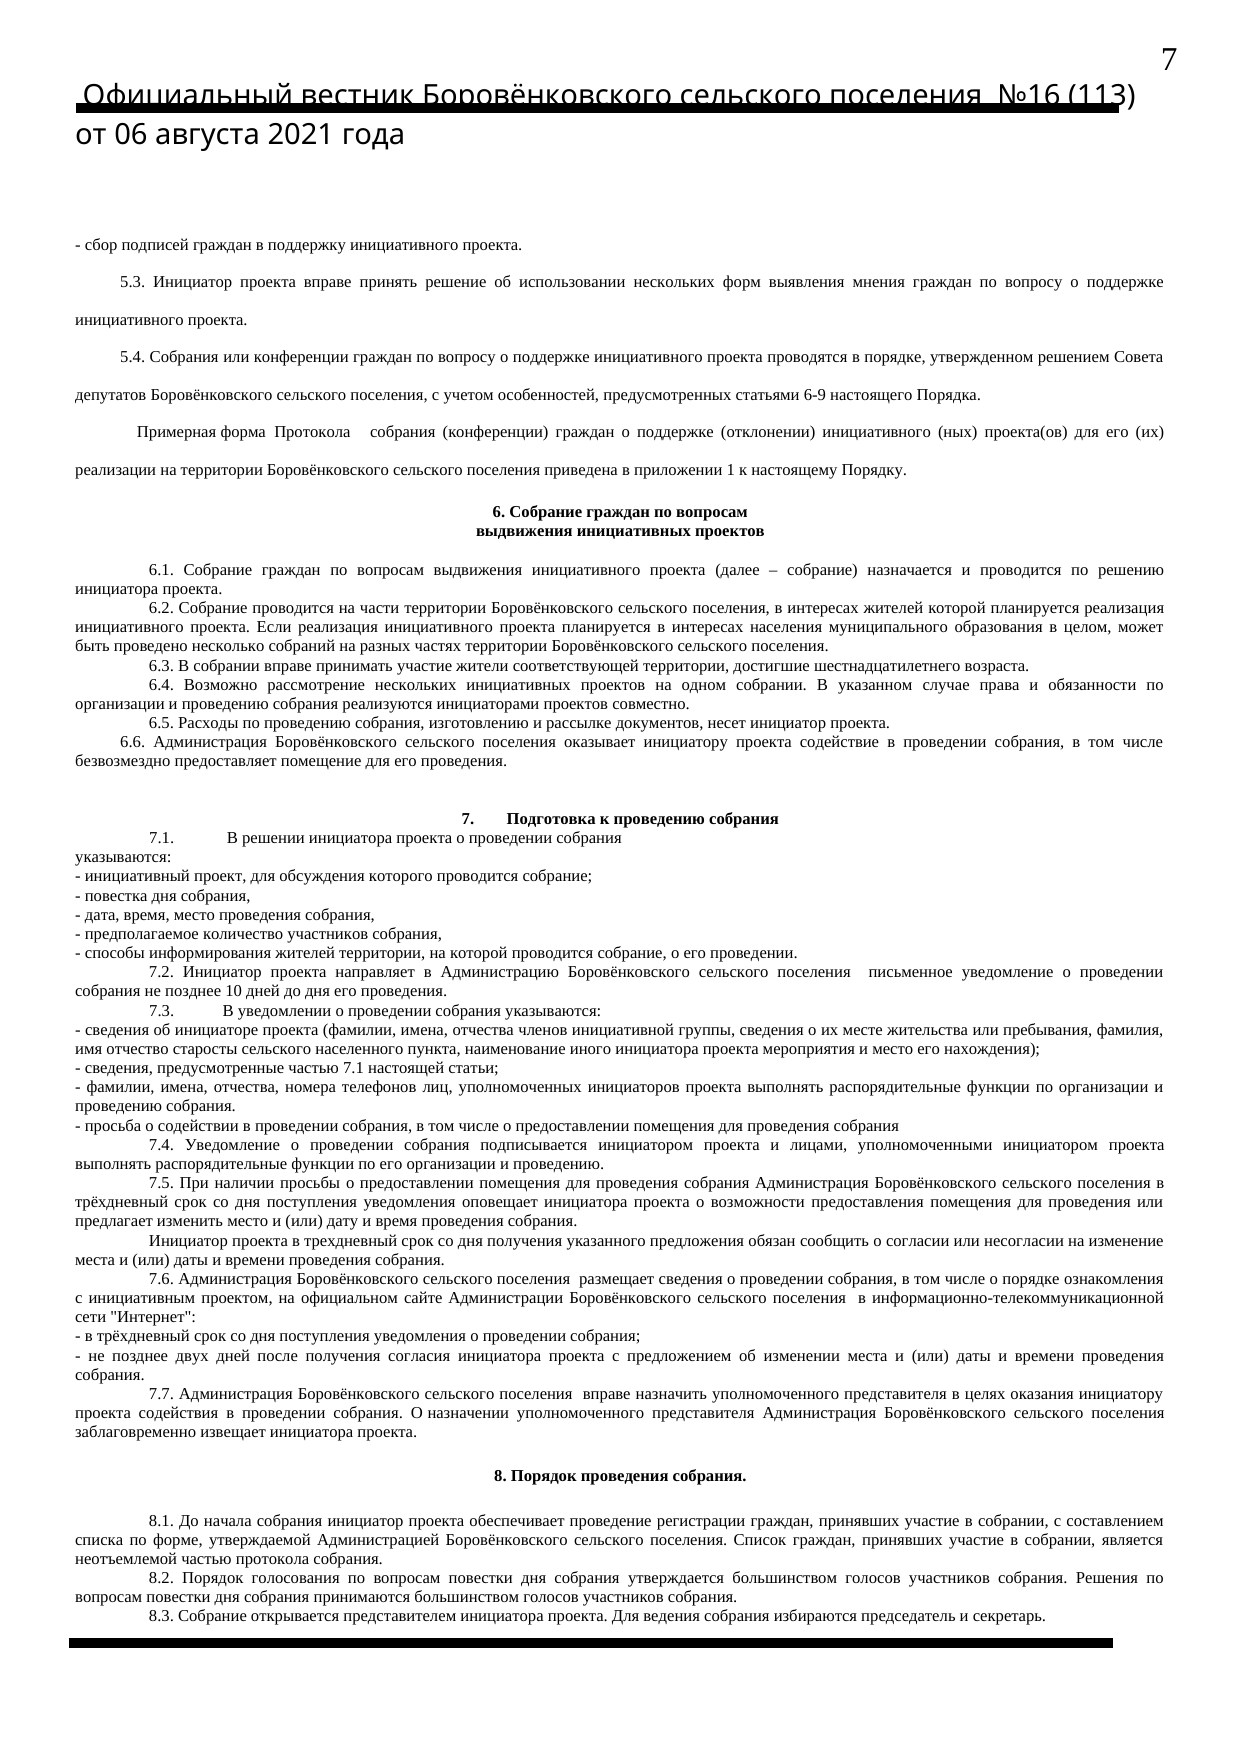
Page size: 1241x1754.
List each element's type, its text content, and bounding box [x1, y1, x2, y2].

list 7.5. При наличии просьбы о предоставлении помещения для проведения собрания Администрация Боровёнковского сельского поселения в трёхдневный срок со дня поступления уведомления оповещает инициатора проекта о возможности предоставления помещения для проведения или предлагает изменить место и (или) дату и время проведения собрания. [75, 1173, 1165, 1230]
text Примерная форма Протокола собрания (конференции) граждан о поддержке (отклонении) инициативного (ных) проекта(ов) для его (их) реализации на территории Боровёнковского сельского поселения приведена в приложении 1 к настоящему Порядку. [75, 408, 1165, 483]
list - не позднее двух дней после получения согласия инициатора проекта с предложением об изменении места и (или) даты и времени проведения собрания. [75, 1345, 1165, 1384]
list - сведения об инициаторе проекта (фамилии, имена, отчества членов инициативной группы, сведения о их месте жительства или пребывания, фамилия, имя отчество старосты сельского населенного пункта, наименование иного инициатора проекта мероприятия и место его нахождения); [75, 1019, 1165, 1058]
list - в трёхдневный срок со дня поступления уведомления о проведении собрания; [75, 1326, 1165, 1345]
list - дата, время, место проведения собрания, [75, 904, 1165, 924]
list В решении инициатора проекта о проведении собрания [149, 828, 1165, 847]
list - повестка дня собрания, [75, 885, 1165, 904]
list - сведения, предусмотренные частью 7.1 настоящей статьи; [75, 1058, 1165, 1077]
list 6.1. Собрание граждан по вопросам выдвижения инициативного проекта (далее – собрание) назначается и проводится по решению инициатора проекта. [75, 559, 1165, 598]
list 6.4. Возможно рассмотрение нескольких инициативных проектов на одном собрании. В указанном случае права и обязанности по организации и проведению собрания реализуются инициаторами проектов совместно. [75, 674, 1165, 713]
list Инициатор проекта в трехдневный срок со дня получения указанного предложения обязан сообщить о согласии или несогласии на изменение места и (или) даты и времени проведения собрания. [75, 1230, 1165, 1269]
list - предполагаемое количество участников собрания, [75, 924, 1165, 943]
list В уведомлении о проведении собрания указываются: [149, 1000, 1165, 1019]
list 7.2. Инициатор проекта направляет в Администрацию Боровёнковского сельского поселения письменное уведомление о проведении собрания не позднее 10 дней до дня его проведения. [75, 962, 1165, 1000]
list 6.6. Администрация Боровёнковского сельского поселения оказывает инициатору проекта содействие в проведении собрания, в том числе безвозмездно предоставляет помещение для его проведения. [75, 732, 1165, 770]
list Подготовка к проведению собрания [75, 809, 1165, 828]
list - фамилии, имена, отчества, номера телефонов лиц, уполномоченных инициаторов проекта выполнять распорядительные функции по организации и проведению собрания. [75, 1077, 1165, 1115]
list 6.3. В собрании вправе принимать участие жители соответствующей территории, достигшие шестнадцатилетнего возраста. [75, 655, 1165, 674]
list 7.4. Уведомление о проведении собрания подписывается инициатором проекта и лицами, уполномоченными инициатором проекта выполнять распорядительные функции по его организации и проведению. [75, 1134, 1165, 1173]
list указываются: [75, 847, 1165, 866]
list 6.5. Расходы по проведению собрания, изготовлению и рассылке документов, несет инициатор проекта. [75, 713, 1165, 732]
text 6. Собрание граждан по вопросам [75, 502, 1165, 521]
text 5.4. Собрания или конференции граждан по вопросу о поддержке инициативного проекта проводятся в порядке, утвержденном решением Совета депутатов Боровёнковского сельского поселения, с учетом особенностей, предусмотренных статьями 6-9 настоящего Порядка. [75, 333, 1165, 408]
list - способы информирования жителей территории, на которой проводится собрание, о его проведении. [75, 943, 1165, 962]
list 8.3. Собрание открывается представителем инициатора проекта. Для ведения собрания избираются председатель и секретарь. [75, 1606, 1165, 1625]
list 6.2. Собрание проводится на части территории Боровёнковского сельского поселения, в интересах жителей которой планируется реализация инициативного проекта. Если реализация инициативного проекта планируется в интересах населения муниципального образования в целом, может быть проведено несколько собраний на разных частях территории Боровёнковского сельского поселения. [75, 598, 1165, 655]
list - просьба о содействии в проведении собрания, в том числе о предоставлении помещения для проведения собрания [75, 1115, 1165, 1134]
list 7.7. Администрация Боровёнковского сельского поселения вправе назначить уполномоченного представителя в целях оказания инициатору проекта содействия в проведении собрания. О назначении уполномоченного представителя Администрация Боровёнковского сельского поселения заблаговременно извещает инициатора проекта. [75, 1384, 1165, 1441]
text 8. Порядок проведения собрания. [75, 1466, 1165, 1485]
list - инициативный проект, для обсуждения которого проводится собрание; [75, 866, 1165, 885]
list - сбор подписей граждан в поддержку инициативного проекта. [75, 220, 1165, 258]
list 8.2. Порядок голосования по вопросам повестки дня собрания утверждается большинством голосов участников собрания. Решения по вопросам повестки дня собрания принимаются большинством голосов участников собрания. [75, 1568, 1165, 1606]
list 5.3. Инициатор проекта вправе принять решение об использовании нескольких форм выявления мнения граждан по вопросу о поддержке инициативного проекта. [75, 258, 1165, 333]
text выдвижения инициативных проектов [75, 521, 1165, 540]
list 7.6. Администрация Боровёнковского сельского поселения размещает сведения о проведении собрания, в том числе о порядке ознакомления с инициативным проектом, на официальном сайте Администрации Боровёнковского сельского поселения в информационно-телекоммуникационной сети "Интернет": [75, 1269, 1165, 1326]
list 8.1. До начала собрания инициатор проекта обеспечивает проведение регистрации граждан, принявших участие в собрании, с составлением списка по форме, утверждаемой Администрацией Боровёнковского сельского поселения. Список граждан, принявших участие в собрании, является неотъемлемой частью протокола собрания. [75, 1510, 1165, 1568]
